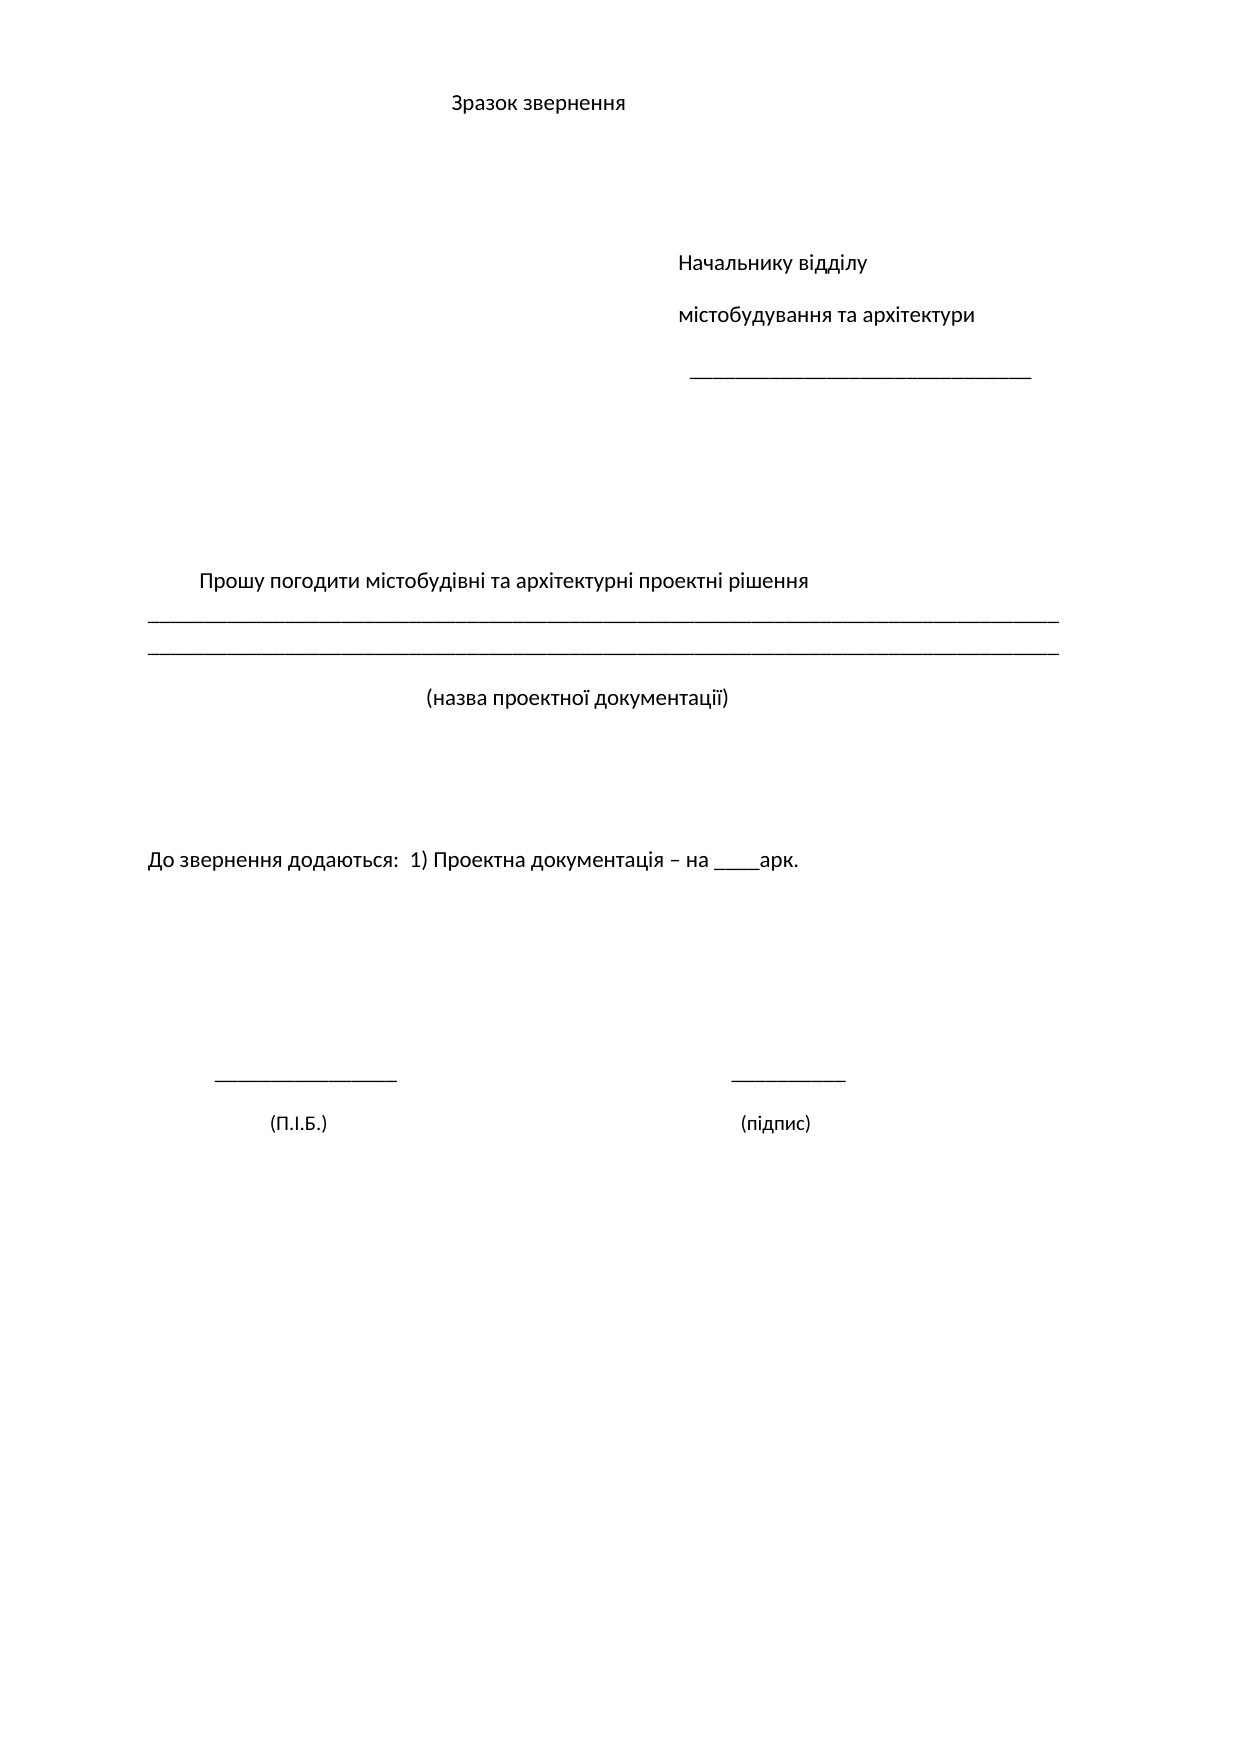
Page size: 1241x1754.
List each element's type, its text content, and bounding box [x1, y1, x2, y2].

text Начальнику відділу [148, 248, 1152, 276]
text містобудування та архітектури [148, 301, 1152, 329]
text ________________ __________ [148, 1057, 1152, 1085]
text (П.І.Б.) (підпис) [148, 1110, 1152, 1136]
text (назва проектної документації) [148, 683, 1152, 711]
text Зразок звернення [148, 88, 1152, 117]
text До звернення додаються: 1) Проектна документація – на ____арк. [148, 845, 1152, 873]
text Прошу погодити містобудівні та архітектурні проектні рішення ________________________________________________________________________________ ________________________________________________________________________________ [148, 566, 1152, 658]
text ______________________________ [148, 354, 1152, 382]
